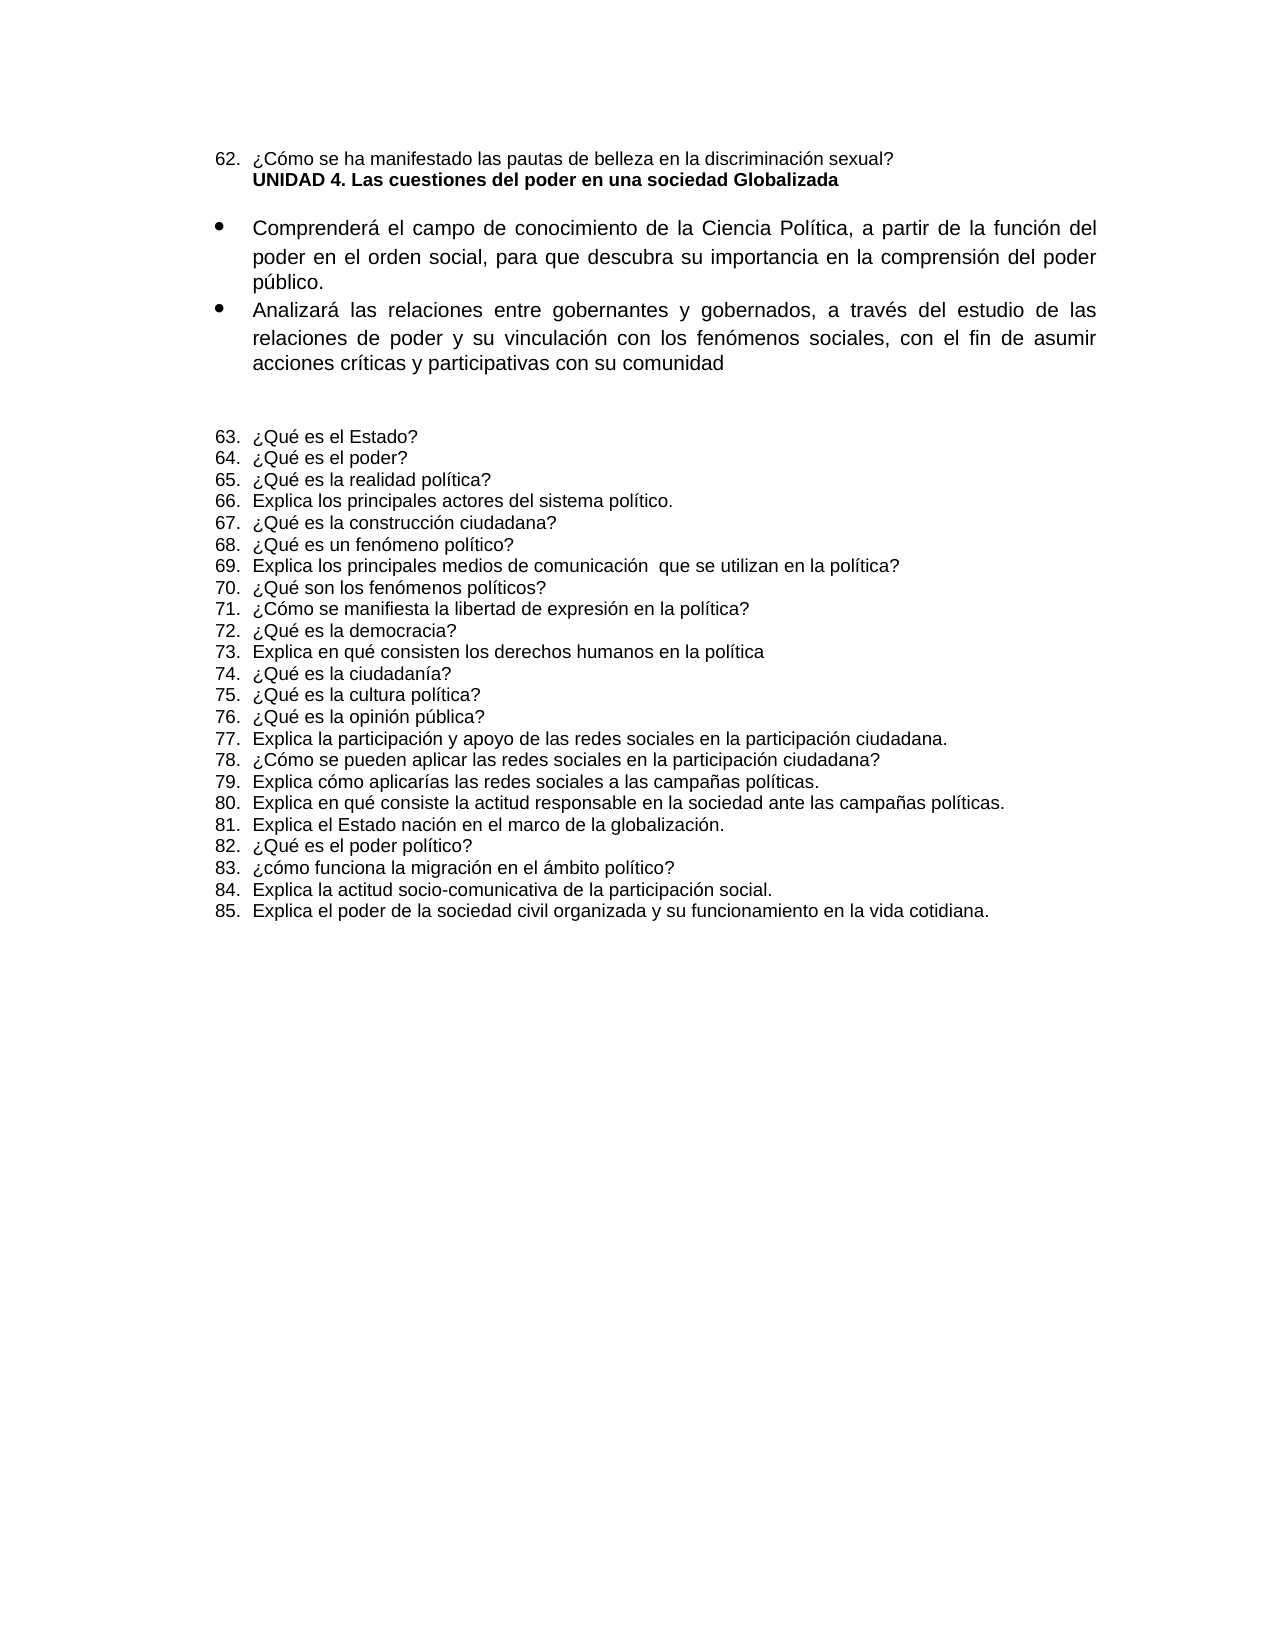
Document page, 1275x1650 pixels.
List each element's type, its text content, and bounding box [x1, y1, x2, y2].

list ¿Qué es el poder político? [215, 835, 1098, 857]
list ¿Cómo se manifiesta la libertad de expresión en la política? [215, 598, 1098, 619]
list Explica los principales actores del sistema político. [215, 490, 1098, 512]
list Comprenderá el campo de conocimiento de la Ciencia Política, a partir de la función del poder en el orden social, para que descubra su importancia en la comprensión del poder público. [215, 212, 1098, 294]
list ¿Qué es la ciudadanía? [215, 663, 1098, 684]
list Explica la actitud socio-comunicativa de la participación social. [215, 878, 1098, 900]
list ¿cómo funciona la migración en el ámbito político? [215, 857, 1098, 878]
list ¿Qué es el Estado? [215, 426, 1098, 447]
list Explica la participación y apoyo de las redes sociales en la participación ciudadana. [215, 727, 1098, 749]
list ¿Qué es la realidad política? [215, 469, 1098, 490]
list Explica el Estado nación en el marco de la globalización. [215, 814, 1098, 835]
list ¿Qué es un fenómeno político? [215, 533, 1098, 555]
list Explica en qué consisten los derechos humanos en la política [215, 641, 1098, 663]
list ¿Qué es la cultura política? [215, 684, 1098, 706]
list ¿Qué son los fenómenos políticos? [215, 576, 1098, 598]
list Explica cómo aplicarías las redes sociales a las campañas políticas. [215, 771, 1098, 792]
list ¿Cómo se ha manifestado las pautas de belleza en la discriminación sexual? [215, 148, 1098, 169]
list ¿Qué es la democracia? [215, 619, 1098, 641]
list ¿Qué es la opinión pública? [215, 706, 1098, 727]
list Analizará las relaciones entre gobernantes y gobernados, a través del estudio de las relaciones de poder y su vinculación con los fenómenos sociales, con el fin de asumir acciones críticas y participativas con su comunidad [215, 294, 1098, 375]
list ¿Qué es la construcción ciudadana? [215, 512, 1098, 533]
list Explica el poder de la sociedad civil organizada y su funcionamiento en la vida cotidiana. [215, 900, 1098, 921]
list Explica los principales medios de comunicación que se utilizan en la política? [215, 555, 1098, 576]
list ¿Qué es el poder? [215, 447, 1098, 469]
list ¿Cómo se pueden aplicar las redes sociales en la participación ciudadana? [215, 749, 1098, 771]
text UNIDAD 4. Las cuestiones del poder en una sociedad Globalizada [252, 169, 1098, 191]
list Explica en qué consiste la actitud responsable en la sociedad ante las campañas políticas. [215, 792, 1098, 814]
